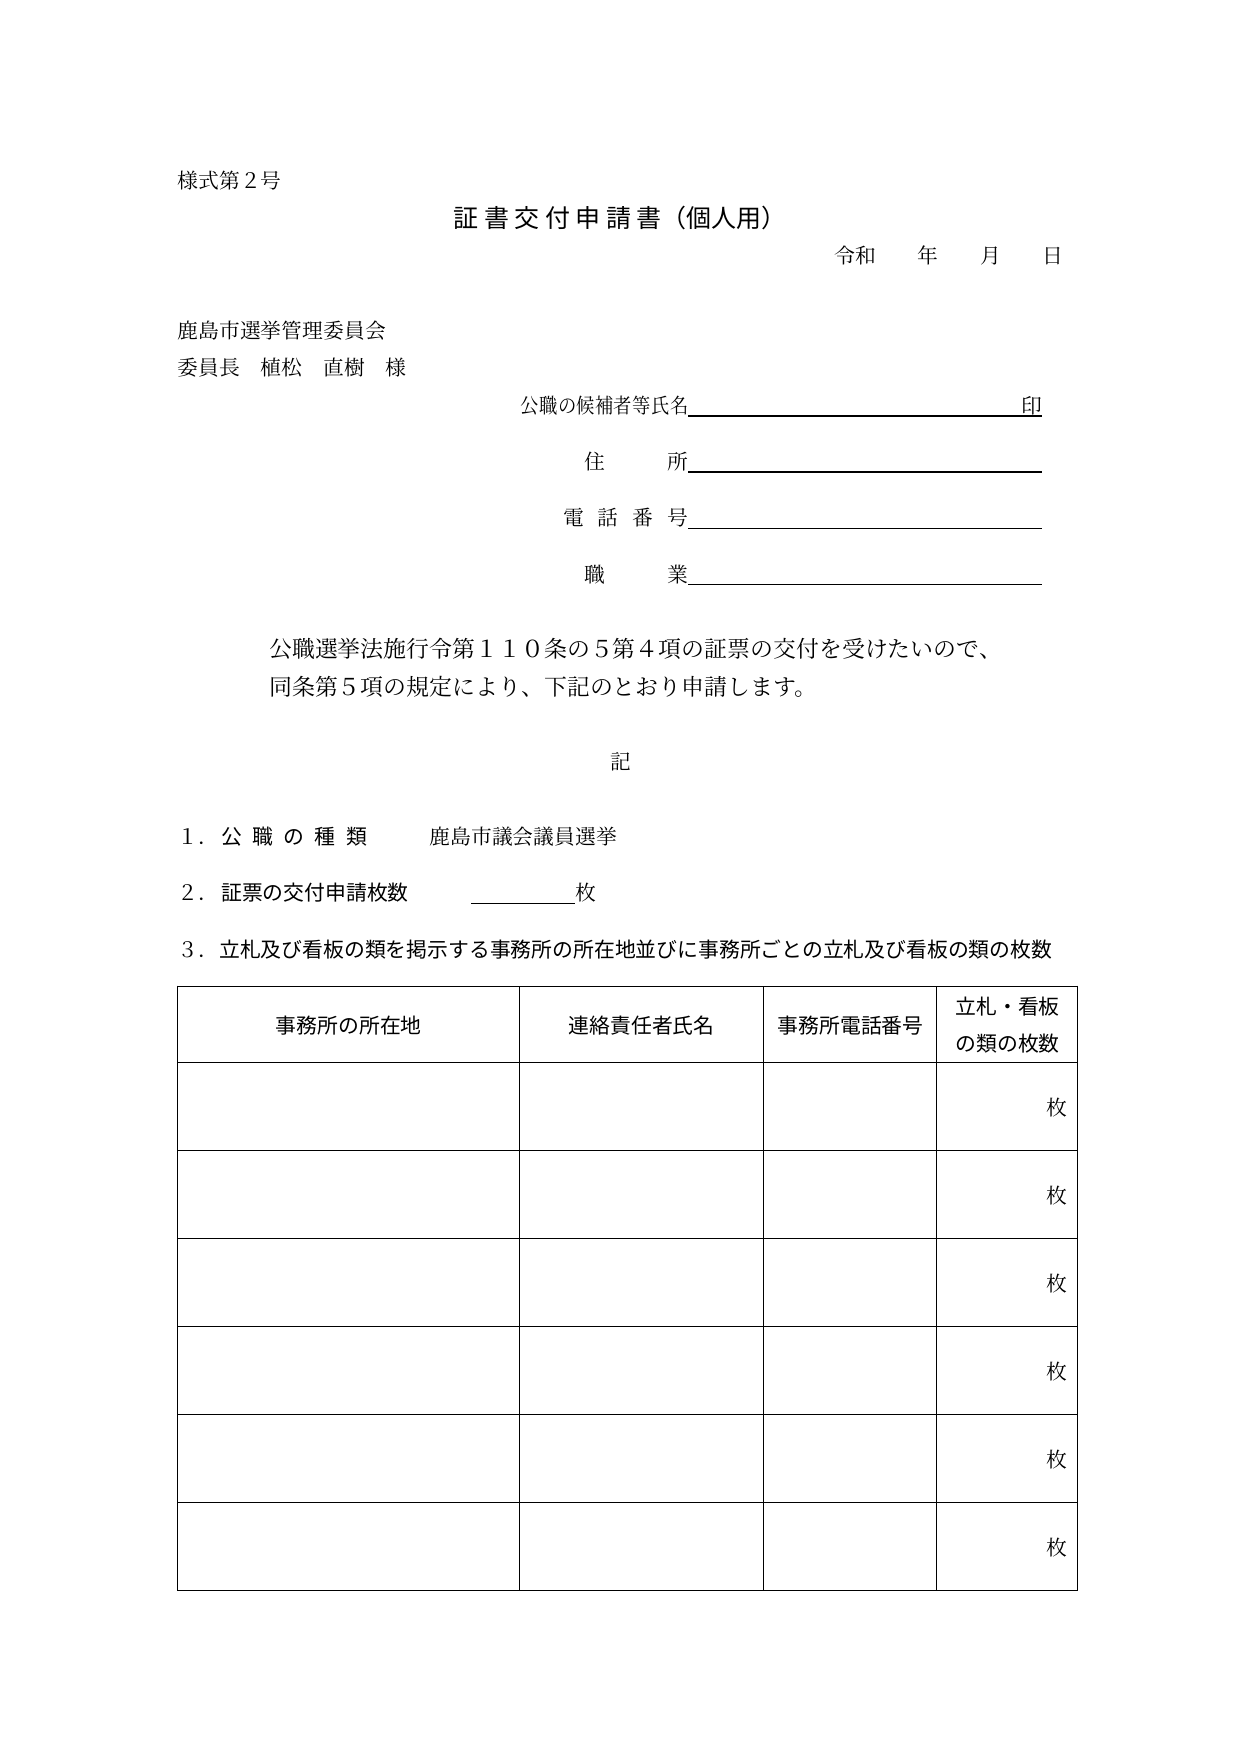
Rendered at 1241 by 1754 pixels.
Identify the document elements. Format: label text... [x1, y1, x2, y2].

table_cell [764, 1063, 936, 1150]
table_cell [764, 1415, 936, 1502]
text 職業 白 [177, 554, 1063, 592]
text 公職の候補者等氏名 印白 [177, 386, 1063, 423]
table_cell 枚 [937, 1415, 1077, 1502]
text 委員長 植松 直樹 様 [177, 348, 1063, 386]
table_cell [178, 1151, 519, 1238]
text 鹿島市選挙管理委員会 [177, 311, 1063, 348]
text 証 書 交 付 申 請 書（個人用） [177, 198, 1063, 236]
table_cell 枚 [937, 1239, 1077, 1326]
table_cell [520, 1327, 763, 1414]
table_cell [520, 1151, 763, 1238]
table_cell 枚 [937, 1327, 1077, 1414]
text ３．立札及び看板の類を掲示する事務所の所在地並びに事務所ごとの立札及び看板の類の枚数 [177, 929, 1063, 967]
text 令和 年 月 日 [177, 236, 1063, 273]
list 証票の交付申請枚数 枚 [177, 873, 1063, 911]
table_cell [178, 1415, 519, 1502]
table_cell [764, 1239, 936, 1326]
table_cell 枚 [937, 1151, 1077, 1238]
table_cell [178, 1239, 519, 1326]
text 様式第２号 [177, 161, 1063, 198]
list 公職の種類 鹿島市議会議員選挙 [177, 817, 1063, 854]
table_cell [764, 1503, 936, 1590]
subtitle 記 [177, 742, 1063, 779]
table_cell 枚 [937, 1063, 1077, 1150]
table_header 事務所の所在地 [178, 987, 519, 1062]
table_cell [764, 1327, 936, 1414]
table_cell [520, 1063, 763, 1150]
table_cell [520, 1503, 763, 1590]
table_cell [178, 1327, 519, 1414]
text 住所 印 [177, 442, 1063, 479]
table_header 連絡責任者氏名 [520, 987, 763, 1062]
text 同条第５項の規定により、下記のとおり申請します。 [177, 667, 1063, 704]
table_cell 枚 [937, 1503, 1077, 1590]
table_header 立札・看板 の類の枚数 [937, 987, 1077, 1062]
table_cell [764, 1151, 936, 1238]
table_cell [520, 1239, 763, 1326]
text 公職選挙法施行令第１１０条の５第４項の証票の交付を受けたいので、 [177, 629, 1063, 667]
table_cell [178, 1503, 519, 1590]
table_header 事務所電話番号 [764, 987, 936, 1062]
table_cell [520, 1415, 763, 1502]
text 電話番号 白 [177, 498, 1063, 536]
table_cell [178, 1063, 519, 1150]
